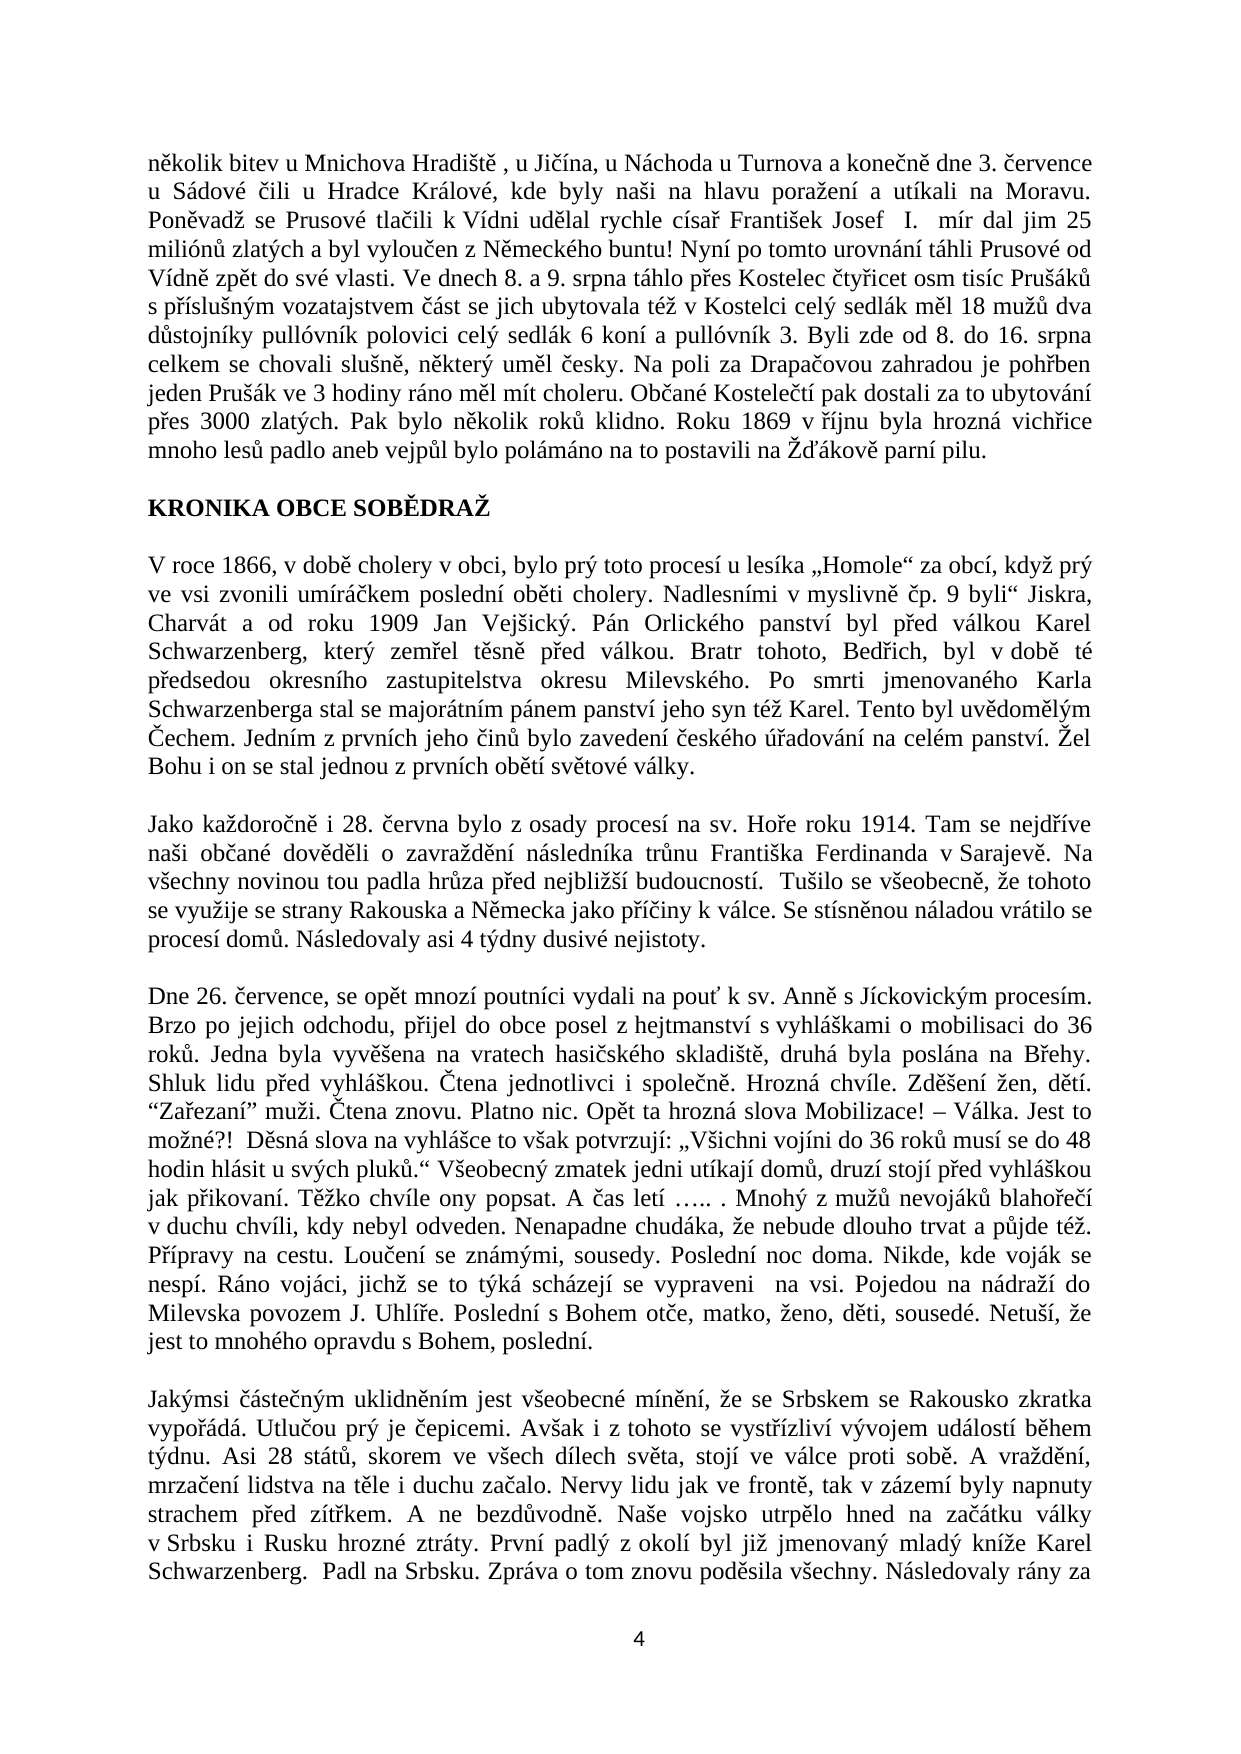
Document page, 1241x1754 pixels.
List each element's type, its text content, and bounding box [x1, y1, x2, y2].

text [148, 148, 1093, 464]
text Jako každoročně i 28. června bylo z osady procesí na sv. Hoře roku 1914. Tam se nejdříve naši občané dověděli o zavraždění následníka trůnu Františka Ferdinanda v Sarajevě. Na všechny novinou tou padla hrůza před nejbližší budoucností. Tušilo se všeobecně, že tohoto se využije se strany Rakouska a Německa jako příčiny k válce. Se stísněnou náladou vrátilo se procesí domů. Následovaly asi 4 týdny dusivé nejistoty. [148, 809, 1093, 953]
text V roce 1866, v době cholery v obci, bylo prý toto procesí u lesíka „Homole“ za obcí, když prý ve vsi zvonili umíráčkem poslední oběti cholery. Nadlesními v myslivně čp. 9 byli“ Jiskra, Charvát a od roku 1909 Jan Vejšický. Pán Orlického panství byl před válkou Karel Schwarzenberg, který zemřel těsně před válkou. Bratr tohoto, Bedřich, byl v době té předsedou okresního zastupitelstva okresu Milevského. Po smrti jmenovaného Karla Schwarzenberga stal se majorátním pánem panství jeho syn též Karel. Tento byl uvědomělým Čechem. Jedním z prvních jeho činů bylo zavedení českého úřadování na celém panství. Žel Bohu i on se stal jednou z prvních obětí světové války. [148, 550, 1093, 780]
text KRONIKA OBCE SOBĚDRAŽ [148, 493, 1093, 521]
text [148, 1384, 1093, 1585]
text Dne 26. července, se opět mnozí poutníci vydali na pouť k sv. Anně s Jíckovickým procesím. Brzo po jejich odchodu, přijel do obce posel z hejtmanství s vyhláškami o mobilisaci do 36 roků. Jedna byla vyvěšena na vratech hasičského skladiště, druhá byla poslána na Břehy. Shluk lidu před vyhláškou. Čtena jednotlivci i společně. Hrozná chvíle. Zděšení žen, dětí. “Zařezaní” muži. Čtena znovu. Platno nic. Opět ta hrozná slova Mobilizace! – Válka. Jest to možné?! Děsná slova na vyhlášce to však potvrzují: „Všichni vojíni do 36 roků musí se do 48 hodin hlásit u svých pluků.“ Všeobecný zmatek jedni utíkají domů, druzí stojí před vyhláškou jak přikovaní. Těžko chvíle ony popsat. A čas letí ….. . Mnohý z mužů nevojáků blahořečí v duchu chvíli, kdy nebyl odveden. Nenapadne chudáka, že nebude dlouho trvat a půjde též. Přípravy na cestu. Loučení se známými, sousedy. Poslední noc doma. Nikde, kde voják se nespí. Ráno vojáci, jichž se to týká scházejí se vypraveni na vsi. Pojedou na nádraží do Milevska povozem J. Uhlíře. Poslední s Bohem otče, matko, ženo, děti, sousedé. Netuší, že jest to mnohého opravdu s Bohem, poslední. [148, 981, 1093, 1355]
